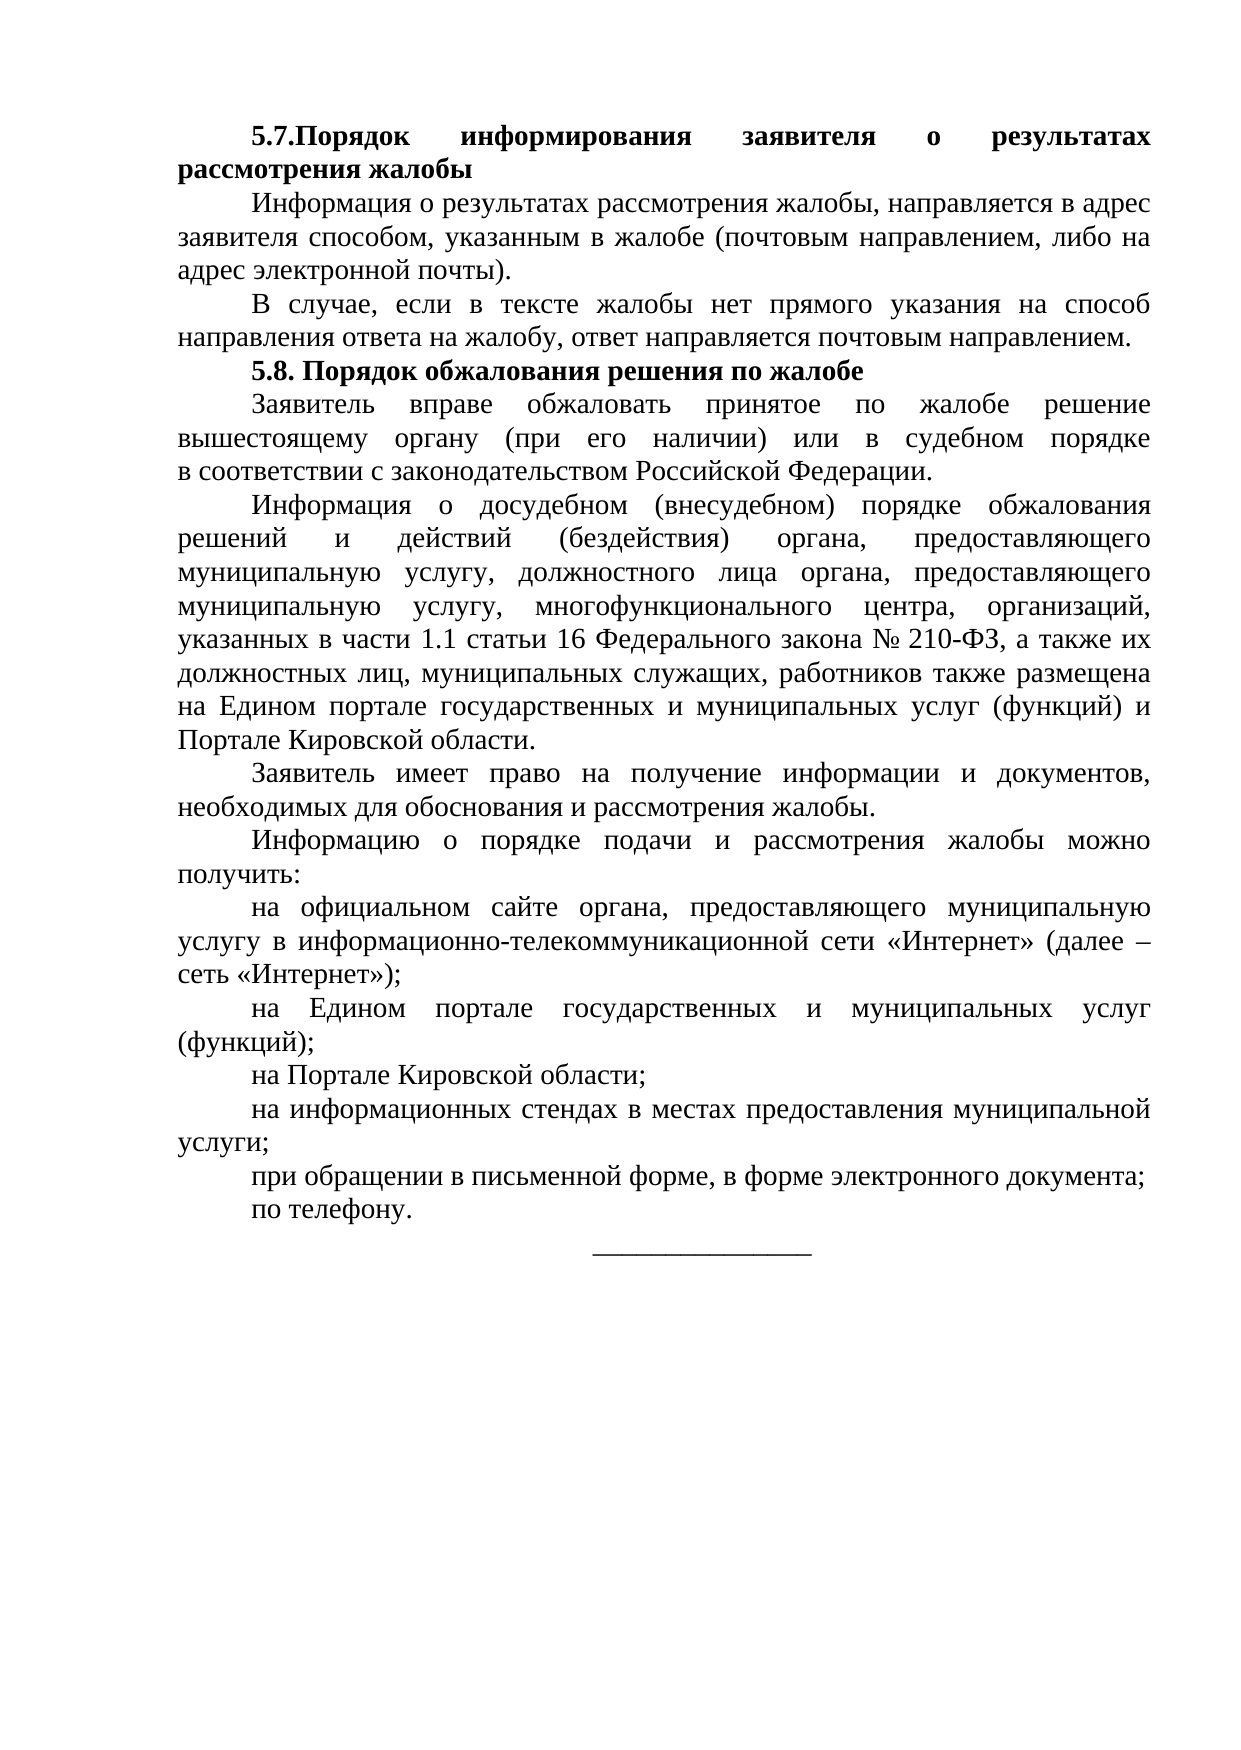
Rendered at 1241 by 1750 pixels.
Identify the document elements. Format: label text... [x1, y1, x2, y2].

text Информацию о порядке подачи и рассмотрения жалобы можно получить: [177, 822, 1152, 889]
text на Едином портале государственных и муниципальных услуг (функций); [177, 990, 1152, 1057]
text на Портале Кировской области; [177, 1057, 1152, 1091]
text Информация о досудебном (внесудебном) порядке обжалования решений и действий (бездействия) органа, предоставляющего муниципальную услугу, должностного лица органа, предоставляющего муниципальную услугу, многофункционального центра, организаций, указанных в части 1.1 статьи 16 Федерального закона № 210-ФЗ, а также их должностных лиц, муниципальных служащих, работников также размещена на Едином портале государственных и муниципальных услуг (функций) и Портале Кировской области. [177, 487, 1152, 755]
text 5.8. Порядок обжалования решения по жалобе [177, 353, 1152, 386]
text на официальном сайте органа, предоставляющего муниципальную услугу в информационно-телекоммуникационной сети «Интернет» (далее – сеть «Интернет»); [177, 889, 1152, 990]
text по телефону. [177, 1191, 1152, 1225]
text на информационных стендах в местах предоставления муниципальной услуги; [177, 1091, 1152, 1158]
text Заявитель вправе обжаловать принятое по жалобе решение вышестоящему органу (при его наличии) или в судебном порядке в соответствии с законодательством Российской Федерации. [177, 386, 1152, 487]
text при обращении в письменной форме, в форме электронного документа; [177, 1158, 1152, 1191]
text Заявитель имеет право на получение информации и документов, необходимых для обоснования и рассмотрения жалобы. [177, 755, 1152, 822]
text 5.7.Порядок информирования заявителя о результатах рассмотрения жалобы [177, 118, 1152, 185]
text _______________ [177, 1225, 1152, 1258]
text Информация о результатах рассмотрения жалобы, направляется в адрес заявителя способом, указанным в жалобе (почтовым направлением, либо на адрес электронной почты). [177, 185, 1152, 286]
text В случае, если в тексте жалобы нет прямого указания на способ направления ответа на жалобу, ответ направляется почтовым направлением. [177, 286, 1152, 353]
